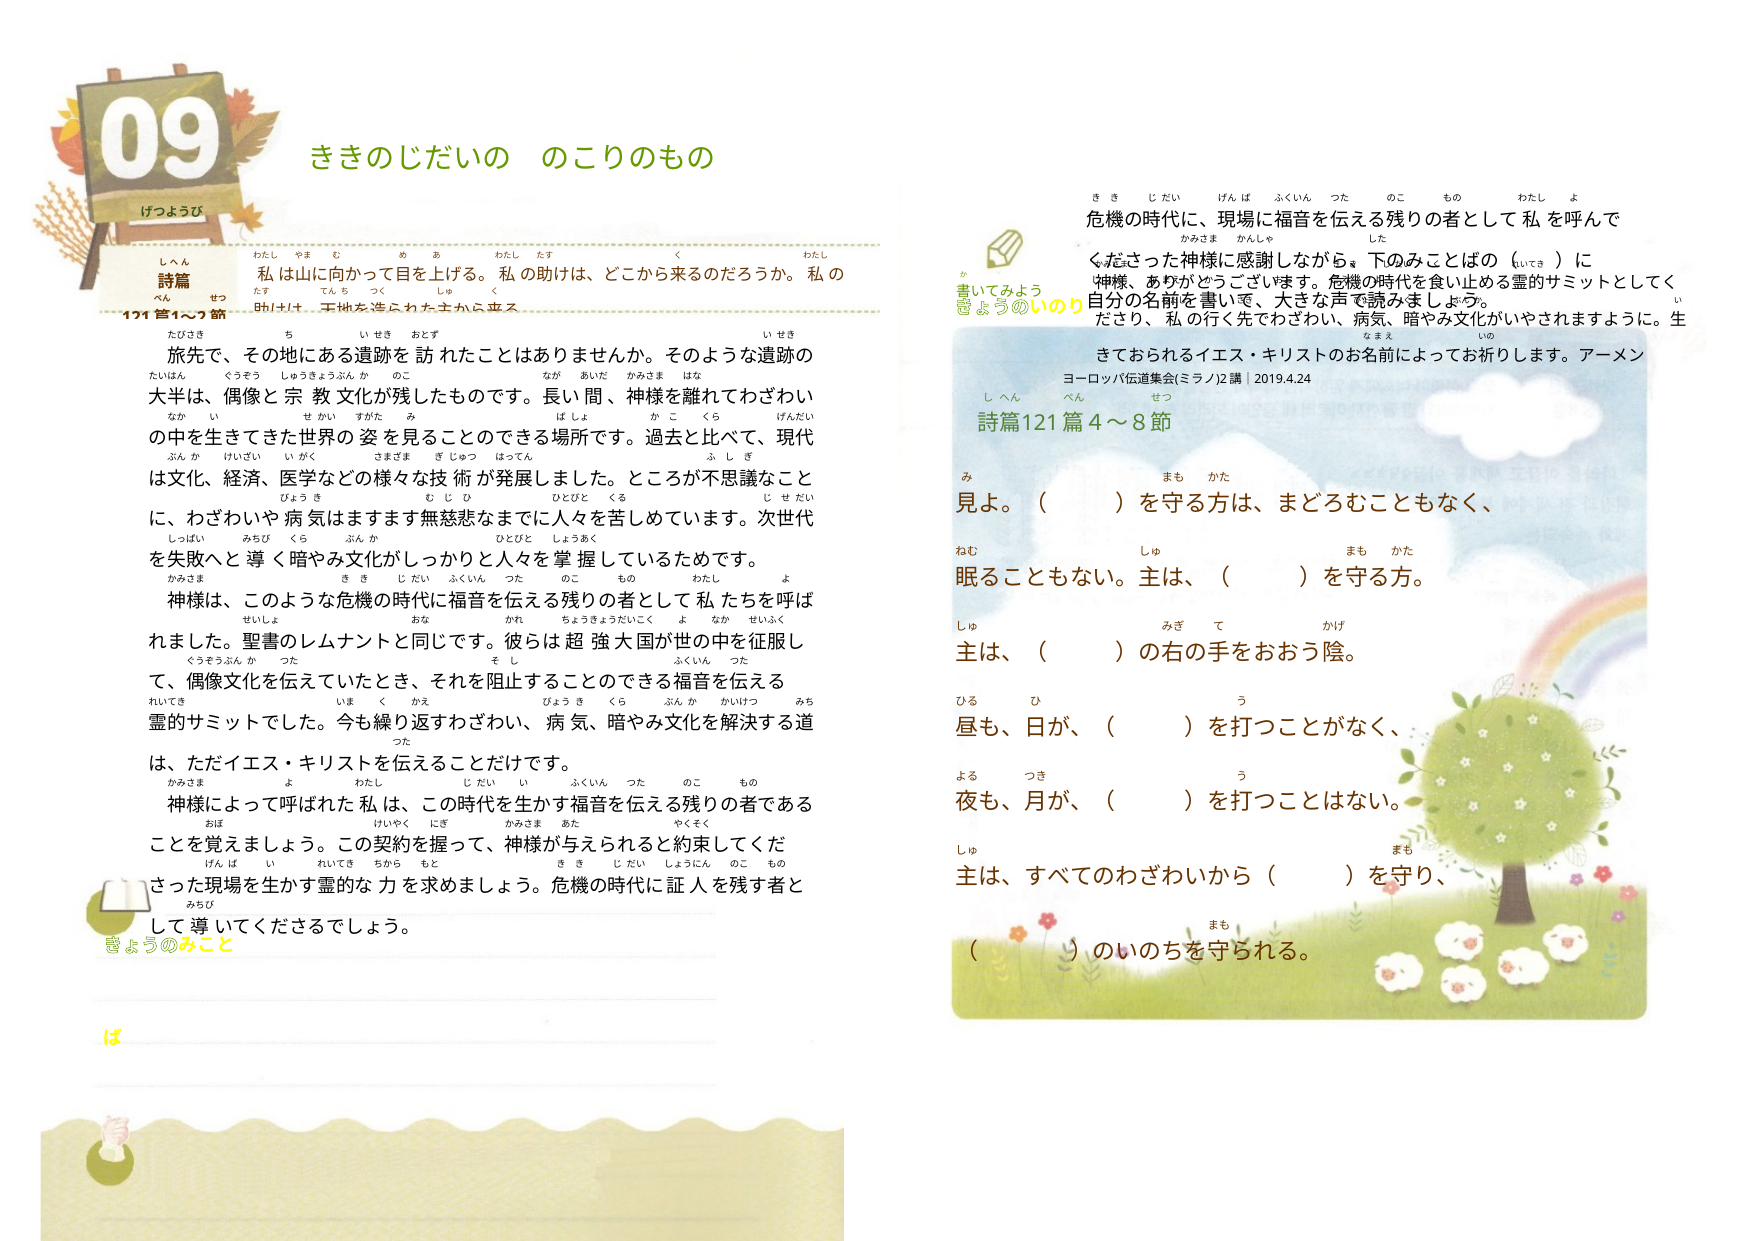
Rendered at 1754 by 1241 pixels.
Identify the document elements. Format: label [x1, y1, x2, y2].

picture [40, 871, 844, 1241]
picture [29, 53, 880, 334]
picture [898, 184, 1707, 1042]
